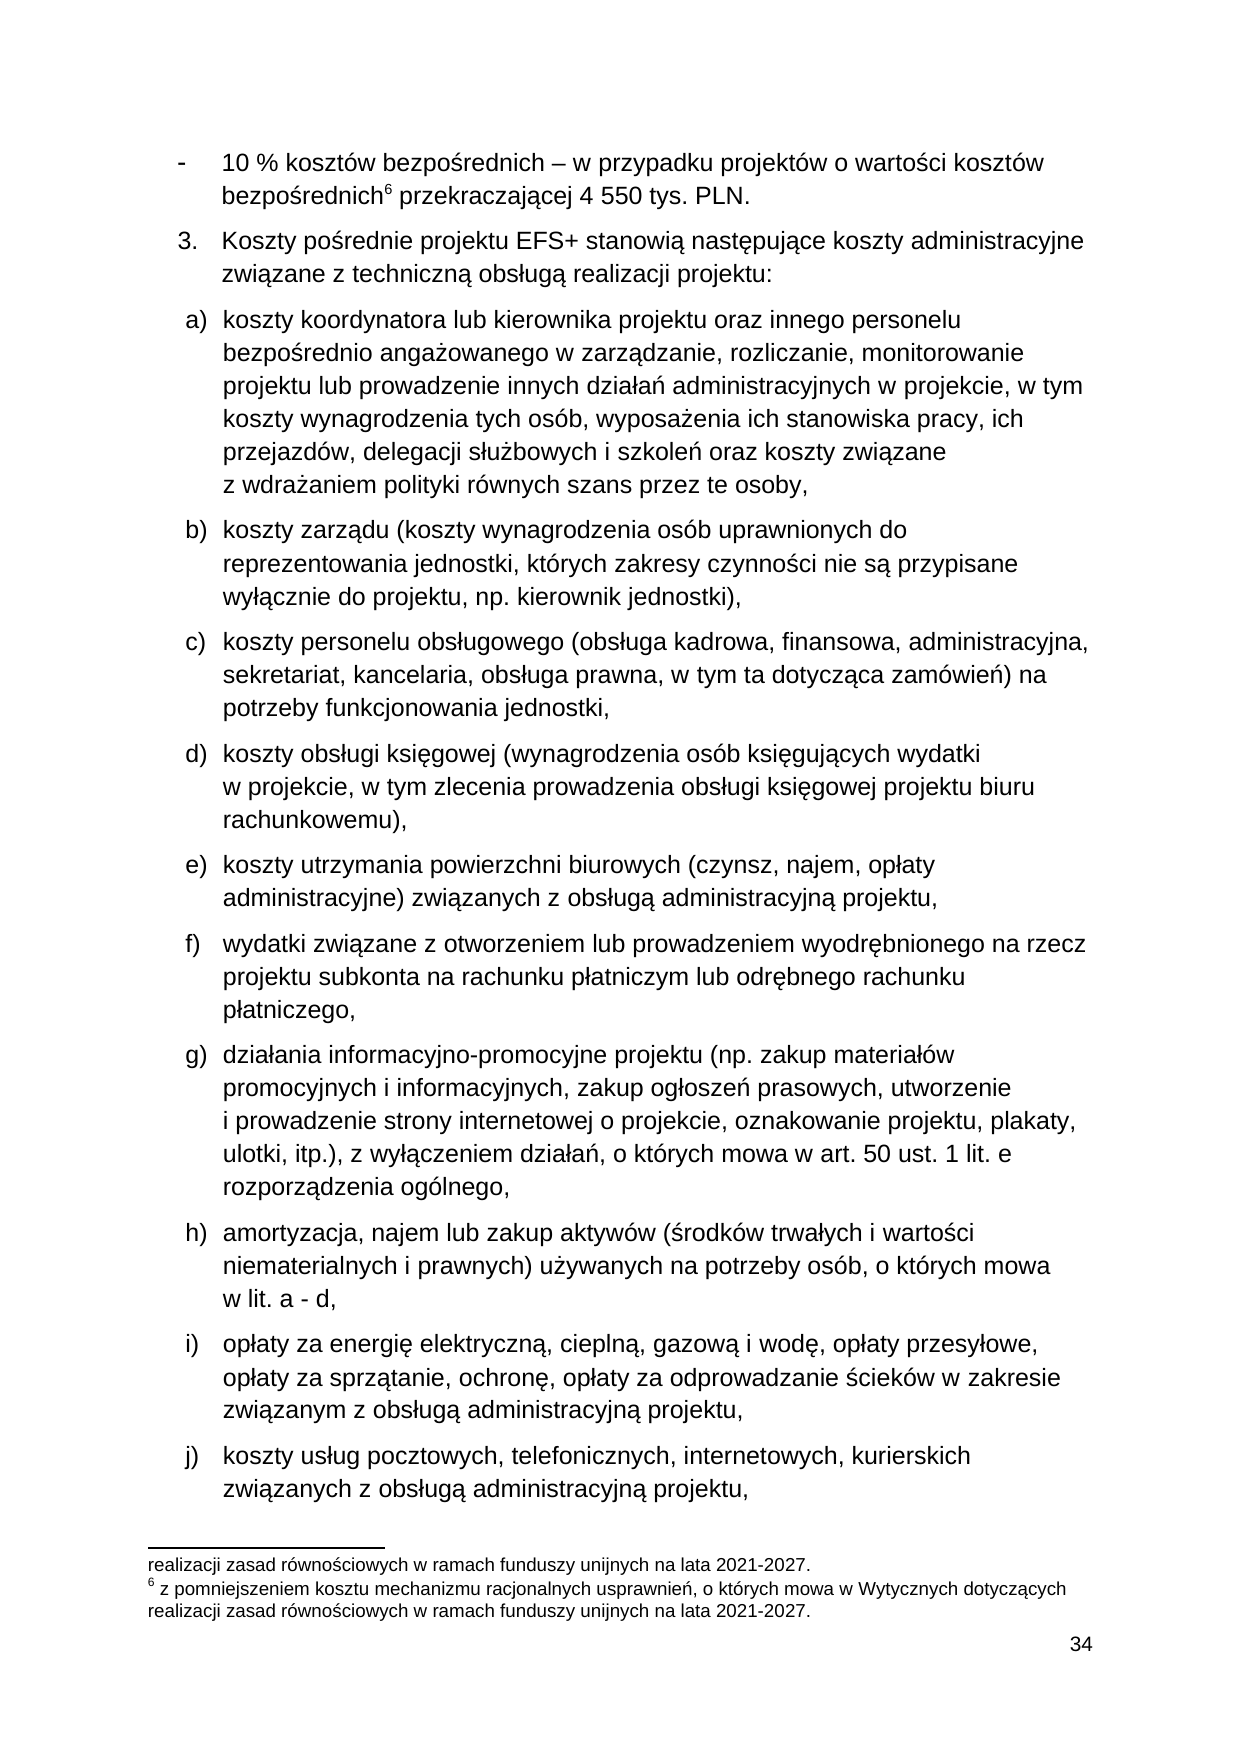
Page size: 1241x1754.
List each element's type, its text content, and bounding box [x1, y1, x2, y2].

list koszty zarządu (koszty wynagrodzenia osób uprawnionych do reprezentowania jednostki, których zakresy czynności nie są przypisane wyłącznie do projektu, np. kierownik jednostki), [185, 516, 1093, 610]
list 10 % kosztów bezpośrednich – w przypadku projektów o wartości kosztów bezpośrednich przekraczającej 4 550 tys. PLN. [177, 148, 1093, 209]
list amortyzacja, najem lub zakup aktywów (środków trwałych i wartości niematerialnych i prawnych) używanych na potrzeby osób, o których mowa w lit. a - d, [185, 1218, 1093, 1313]
list koszty obsługi księgowej (wynagrodzenia osób księgujących wydatki w projekcie, w tym zlecenia prowadzenia obsługi księgowej projektu biuru rachunkowemu), [185, 739, 1093, 833]
list Koszty pośrednie projektu EFS+ stanowią następujące koszty administracyjne związane z techniczną obsługą realizacji projektu: [177, 226, 1093, 288]
list wydatki związane z otworzeniem lub prowadzeniem wyodrębnionego na rzecz projektu subkonta na rachunku płatniczym lub odrębnego rachunku płatniczego, [185, 929, 1093, 1023]
list działania informacyjno-promocyjne projektu (np. zakup materiałów promocyjnych i informacyjnych, zakup ogłoszeń prasowych, utworzenie i prowadzenie strony internetowej o projekcie, oznakowanie projektu, plakaty, ulotki, itp.), z wyłączeniem działań, o których mowa w art. 50 ust. 1 lit. e rozporządzenia ogólnego, [185, 1040, 1093, 1201]
list koszty koordynatora lub kierownika projektu oraz innego personelu bezpośrednio angażowanego w zarządzanie, rozliczanie, monitorowanie projektu lub prowadzenie innych działań administracyjnych w projekcie, w tym koszty wynagrodzenia tych osób, wyposażenia ich stanowiska pracy, ich przejazdów, delegacji służbowych i szkoleń oraz koszty związane z wdrażaniem polityki równych szans przez te osoby, [185, 305, 1093, 499]
list opłaty za energię elektryczną, cieplną, gazową i wodę, opłaty przesyłowe, opłaty za sprzątanie, ochronę, opłaty za odprowadzanie ścieków w zakresie związanym z obsługą administracyjną projektu, [185, 1329, 1093, 1424]
list koszty usług pocztowych, telefonicznych, internetowych, kurierskich związanych z obsługą administracyjną projektu, [185, 1441, 1093, 1503]
list koszty personelu obsługowego (obsługa kadrowa, finansowa, administracyjna, sekretariat, kancelaria, obsługa prawna, w tym ta dotycząca zamówień) na potrzeby funkcjonowania jednostki, [185, 627, 1093, 722]
list koszty utrzymania powierzchni biurowych (czynsz, najem, opłaty administracyjne) związanych z obsługą administracyjną projektu, [185, 850, 1093, 912]
